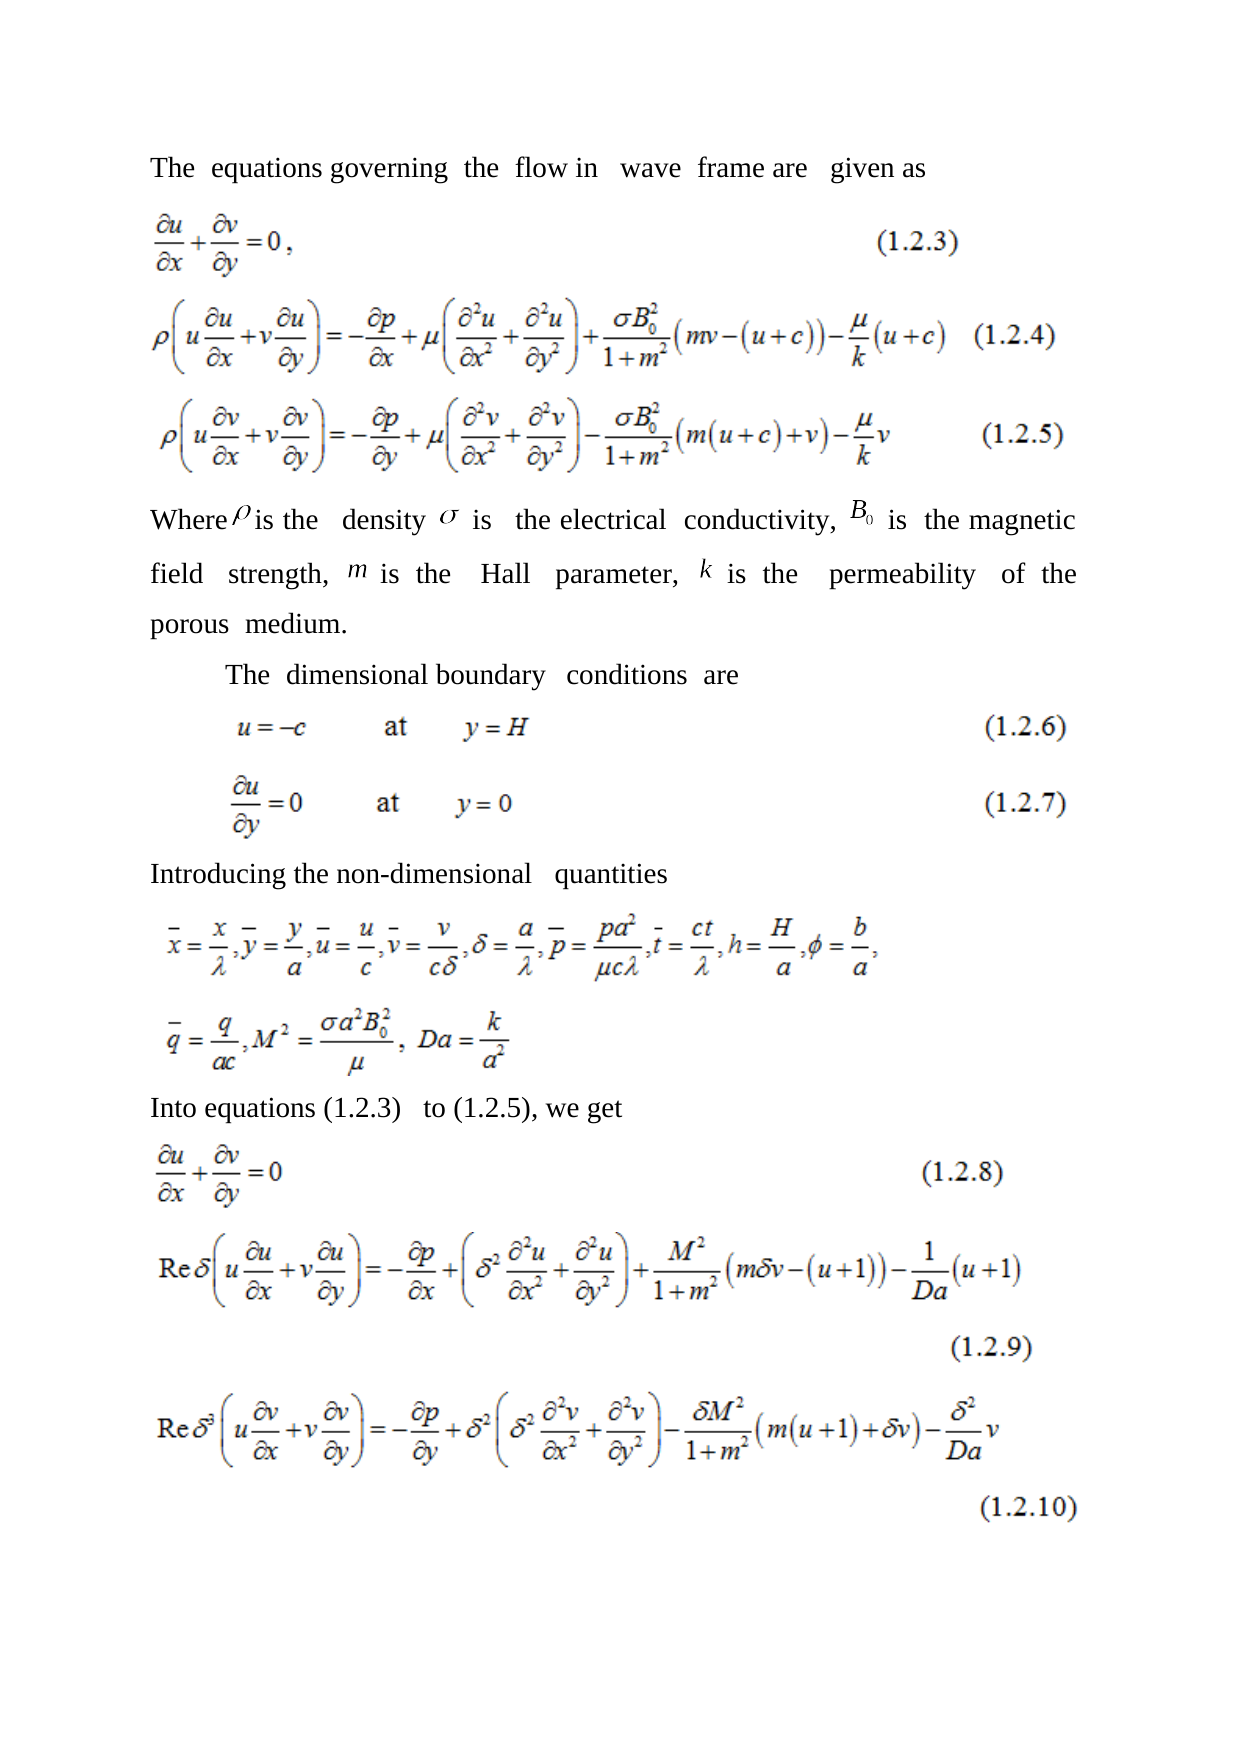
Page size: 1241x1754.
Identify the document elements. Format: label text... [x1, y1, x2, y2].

picture [150, 906, 897, 1076]
picture [150, 200, 963, 282]
text Introducing the non-dimensionalq quantities [150, 856, 1090, 890]
text Into equations (1.2.3)1 to (1.2.5), we geti [150, 1090, 1090, 1123]
text The iequations governingt the iflow inv wave iframe areg given as [150, 150, 1090, 183]
text Whereis theb density isu the electrical iconductivity, is ithe magneticy field istrength,yiis thec Hall iparameter, iis thex permeabilityi of thez porous imedium. [150, 493, 1090, 640]
text The idimensional boundarya conditions iare [150, 657, 1090, 691]
picture [150, 1389, 1085, 1535]
picture [225, 707, 1071, 750]
picture [150, 296, 1060, 379]
picture [150, 393, 1075, 479]
picture [225, 763, 1074, 842]
picture [150, 1232, 1039, 1375]
picture [150, 1140, 1011, 1219]
